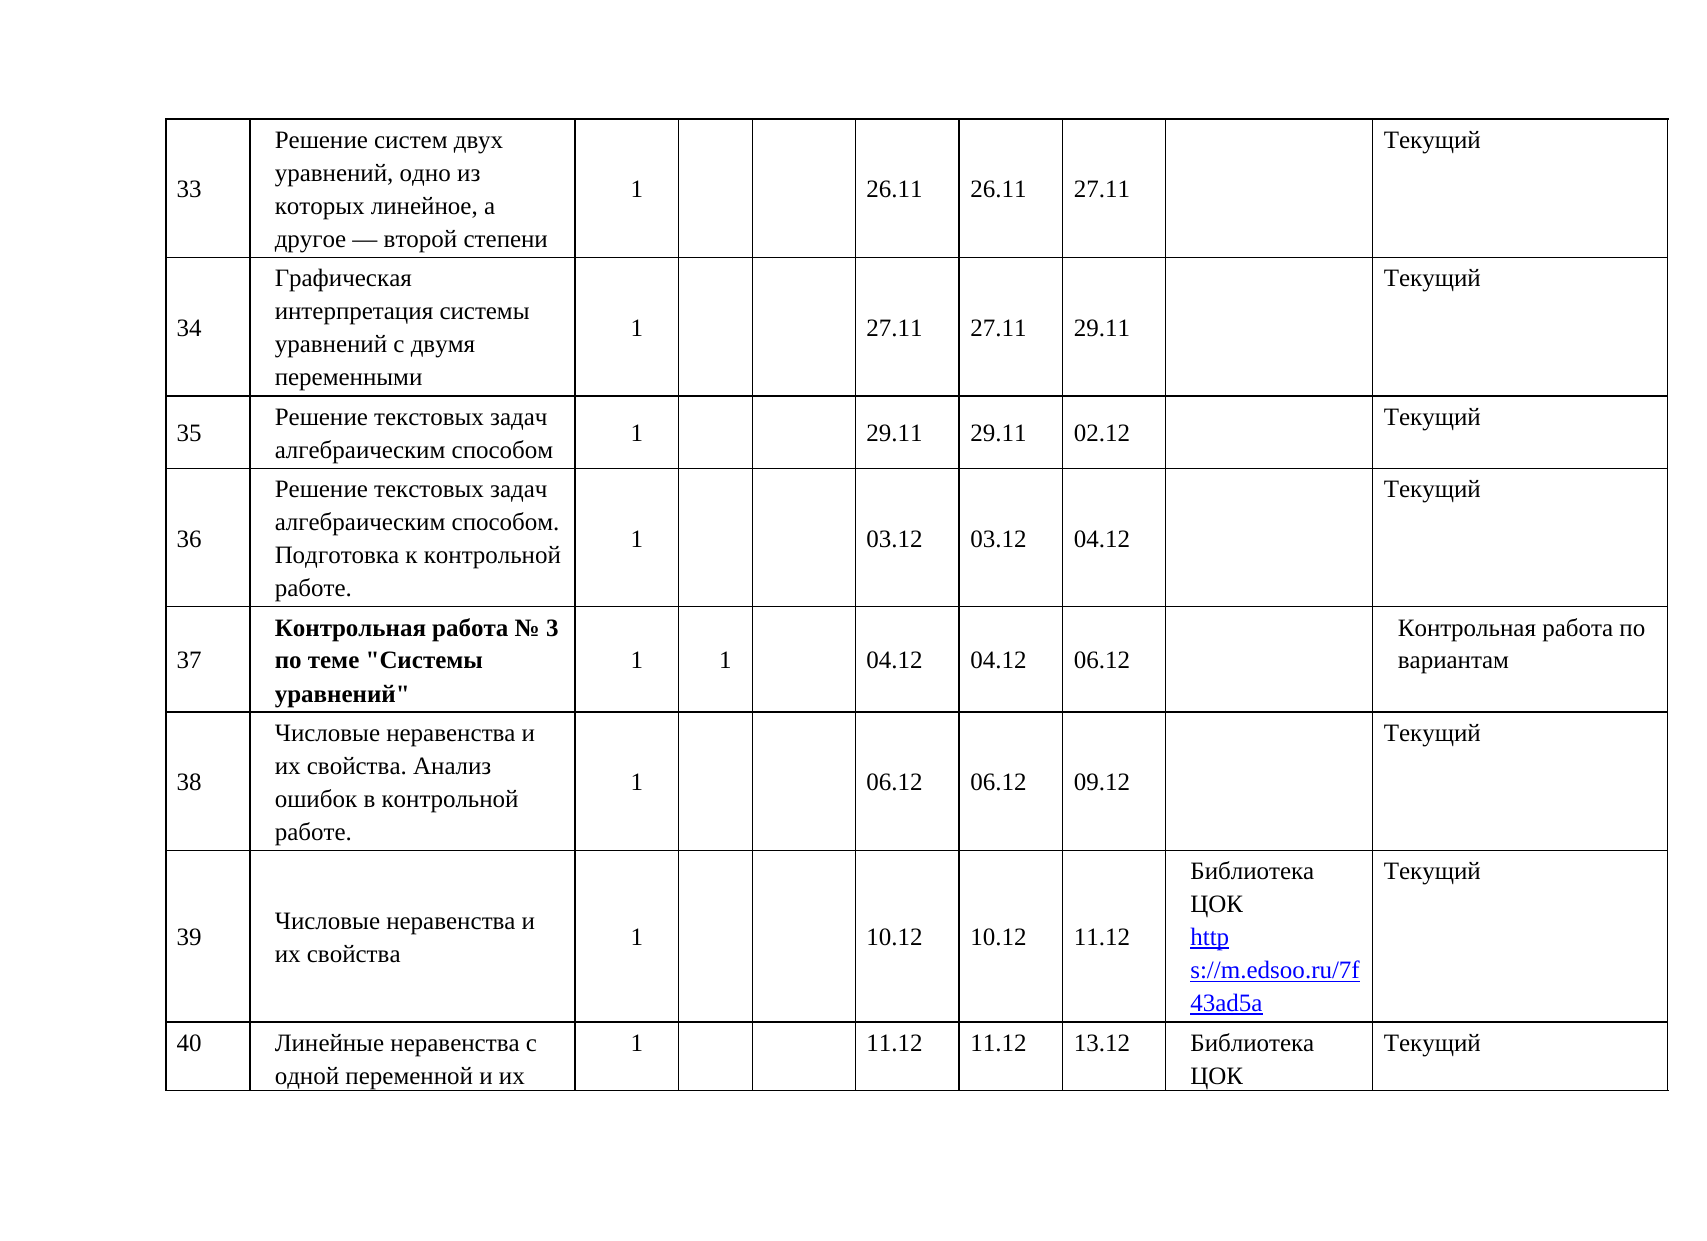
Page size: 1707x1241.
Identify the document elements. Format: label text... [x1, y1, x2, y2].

table_cell 1 [576, 851, 678, 1021]
table_cell Числовые неравенства и их свойства. Анализ ошибок в контрольной работе. [251, 713, 574, 850]
table_cell Текущий [1373, 713, 1667, 850]
table_cell Текущий [1373, 120, 1667, 257]
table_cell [1166, 1023, 1372, 1090]
table_cell 29.11 [1063, 258, 1165, 395]
table_cell Текущий [1373, 851, 1667, 1021]
table_cell Текущий [1373, 397, 1667, 467]
table_cell 27.11 [960, 258, 1062, 395]
table_cell 26.11 [856, 120, 958, 257]
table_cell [251, 120, 574, 257]
table_cell 10.12 [960, 851, 1062, 1021]
table_cell [1166, 607, 1372, 711]
table_cell 06.12 [960, 713, 1062, 850]
table_cell [679, 851, 752, 1021]
table_cell 1 [679, 607, 752, 711]
table_cell [679, 469, 752, 606]
table_cell Текущий [1373, 1023, 1667, 1090]
table_cell 1 [576, 607, 678, 711]
table_cell 04.12 [960, 607, 1062, 711]
table_cell 34 [167, 258, 249, 395]
table_cell 1 [576, 1023, 678, 1090]
table_cell 04.12 [856, 607, 958, 711]
table_cell 36 [167, 469, 249, 606]
table_cell 03.12 [856, 469, 958, 606]
table_cell [1166, 120, 1372, 257]
table_cell 1 [576, 120, 678, 257]
table_cell [753, 713, 855, 850]
table_cell 1 [576, 713, 678, 850]
table_cell 06.12 [1063, 607, 1165, 711]
table_cell [753, 469, 855, 606]
table_cell [753, 120, 855, 257]
table_cell 13.12 [1063, 1023, 1165, 1090]
table_cell [753, 851, 855, 1021]
table_cell [753, 607, 855, 711]
table_cell Решение текстовых задач алгебраическим способом. Подготовка к контрольной работе. [251, 469, 574, 606]
table_cell [679, 258, 752, 395]
table_cell [1166, 258, 1372, 395]
table_cell Контрольная работа № 3 по теме "Системы уравнений" [251, 607, 574, 711]
table_cell Текущий [1373, 469, 1667, 606]
table_cell [753, 397, 855, 467]
table_cell 02.12 [1063, 397, 1165, 467]
table_cell [679, 1023, 752, 1090]
table_cell 35 [167, 397, 249, 467]
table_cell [251, 1023, 574, 1090]
table_cell 04.12 [1063, 469, 1165, 606]
table_cell Текущий [1373, 258, 1667, 395]
table_cell [1166, 469, 1372, 606]
table_cell Контрольная работа по вариантам [1373, 607, 1667, 711]
table_cell 09.12 [1063, 713, 1165, 850]
table_cell [679, 397, 752, 467]
table_cell [1166, 713, 1372, 850]
table_cell [753, 258, 855, 395]
table_cell 11.12 [960, 1023, 1062, 1090]
table_cell Библиотека ЦОК https://m.edsoo.ru/7f43ad5a [1166, 851, 1372, 1021]
table_cell [753, 1023, 855, 1090]
table_cell 38 [167, 713, 249, 850]
table_cell 27.11 [856, 258, 958, 395]
table_cell 1 [576, 469, 678, 606]
table_cell 26.11 [960, 120, 1062, 257]
table_cell 33 [167, 120, 249, 257]
table_cell 10.12 [856, 851, 958, 1021]
table_cell Числовые неравенства и их свойства [251, 851, 574, 1021]
table_cell [679, 713, 752, 850]
table_cell Графическая интерпретация системы уравнений с двумя переменными [251, 258, 574, 395]
table_cell 40 [167, 1023, 249, 1090]
table_cell 03.12 [960, 469, 1062, 606]
table_cell 29.11 [856, 397, 958, 467]
table_cell 39 [167, 851, 249, 1021]
table_cell [679, 120, 752, 257]
table_cell 1 [576, 258, 678, 395]
table_cell 06.12 [856, 713, 958, 850]
table_cell 37 [167, 607, 249, 711]
table_cell Решение текстовых задач алгебраическим способом [251, 397, 574, 467]
table_cell 29.11 [960, 397, 1062, 467]
table_cell 27.11 [1063, 120, 1165, 257]
table_cell 1 [576, 397, 678, 467]
table_cell 11.12 [1063, 851, 1165, 1021]
table_cell [1166, 397, 1372, 467]
table_cell 11.12 [856, 1023, 958, 1090]
